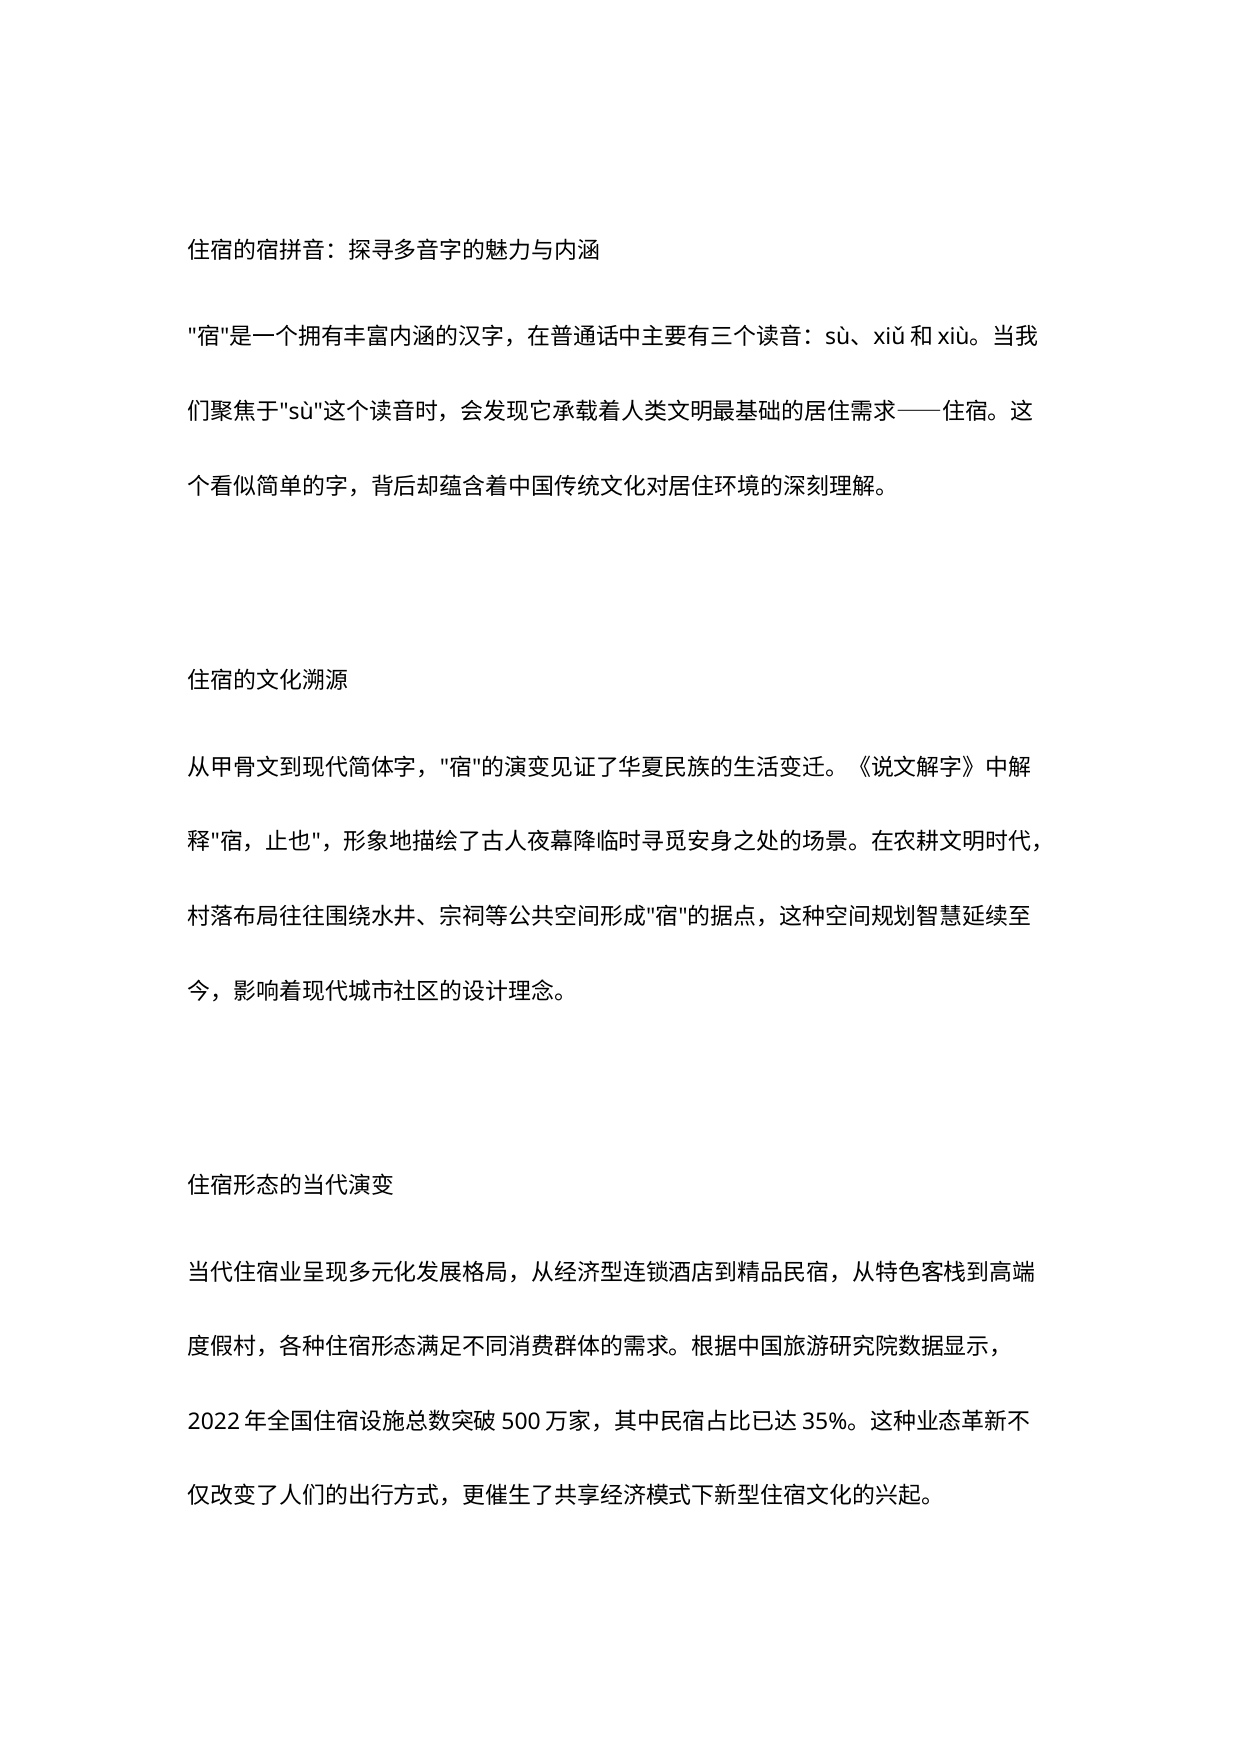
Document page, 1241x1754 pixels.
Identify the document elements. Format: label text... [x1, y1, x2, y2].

text 住宿形态的当代演变 [187, 1151, 1053, 1216]
text "宿"是一个拥有丰富内涵的汉字，在普通话中主要有三个读音：sù、xiǔ和xiù。当我们聚焦于"sù"这个读音时，会发现它承载着人类文明最基础的居住需求——住宿。这个看似简单的字，背后却蕴含着中国传统文化对居住环境的深刻理解。 [187, 302, 1053, 517]
text 从甲骨文到现代简体字，"宿"的演变见证了华夏民族的生活变迁。《说文解字》中解释"宿，止也"，形象地描绘了古人夜幕降临时寻觅安身之处的场景。在农耕文明时代，村落布局往往围绕水井、宗祠等公共空间形成"宿"的据点，这种空间规划智慧延续至今，影响着现代城市社区的设计理念。 [187, 733, 1053, 1022]
text 住宿的文化溯源 [187, 646, 1053, 711]
text 当代住宿业呈现多元化发展格局，从经济型连锁酒店到精品民宿，从特色客栈到高端度假村，各种住宿形态满足不同消费群体的需求。根据中国旅游研究院数据显示，2022年全国住宿设施总数突破500万家，其中民宿占比已达35%。这种业态革新不仅改变了人们的出行方式，更催生了共享经济模式下新型住宿文化的兴起。 [187, 1237, 1053, 1527]
text 住宿的宿拼音：探寻多音字的魅力与内涵 [187, 216, 1053, 281]
